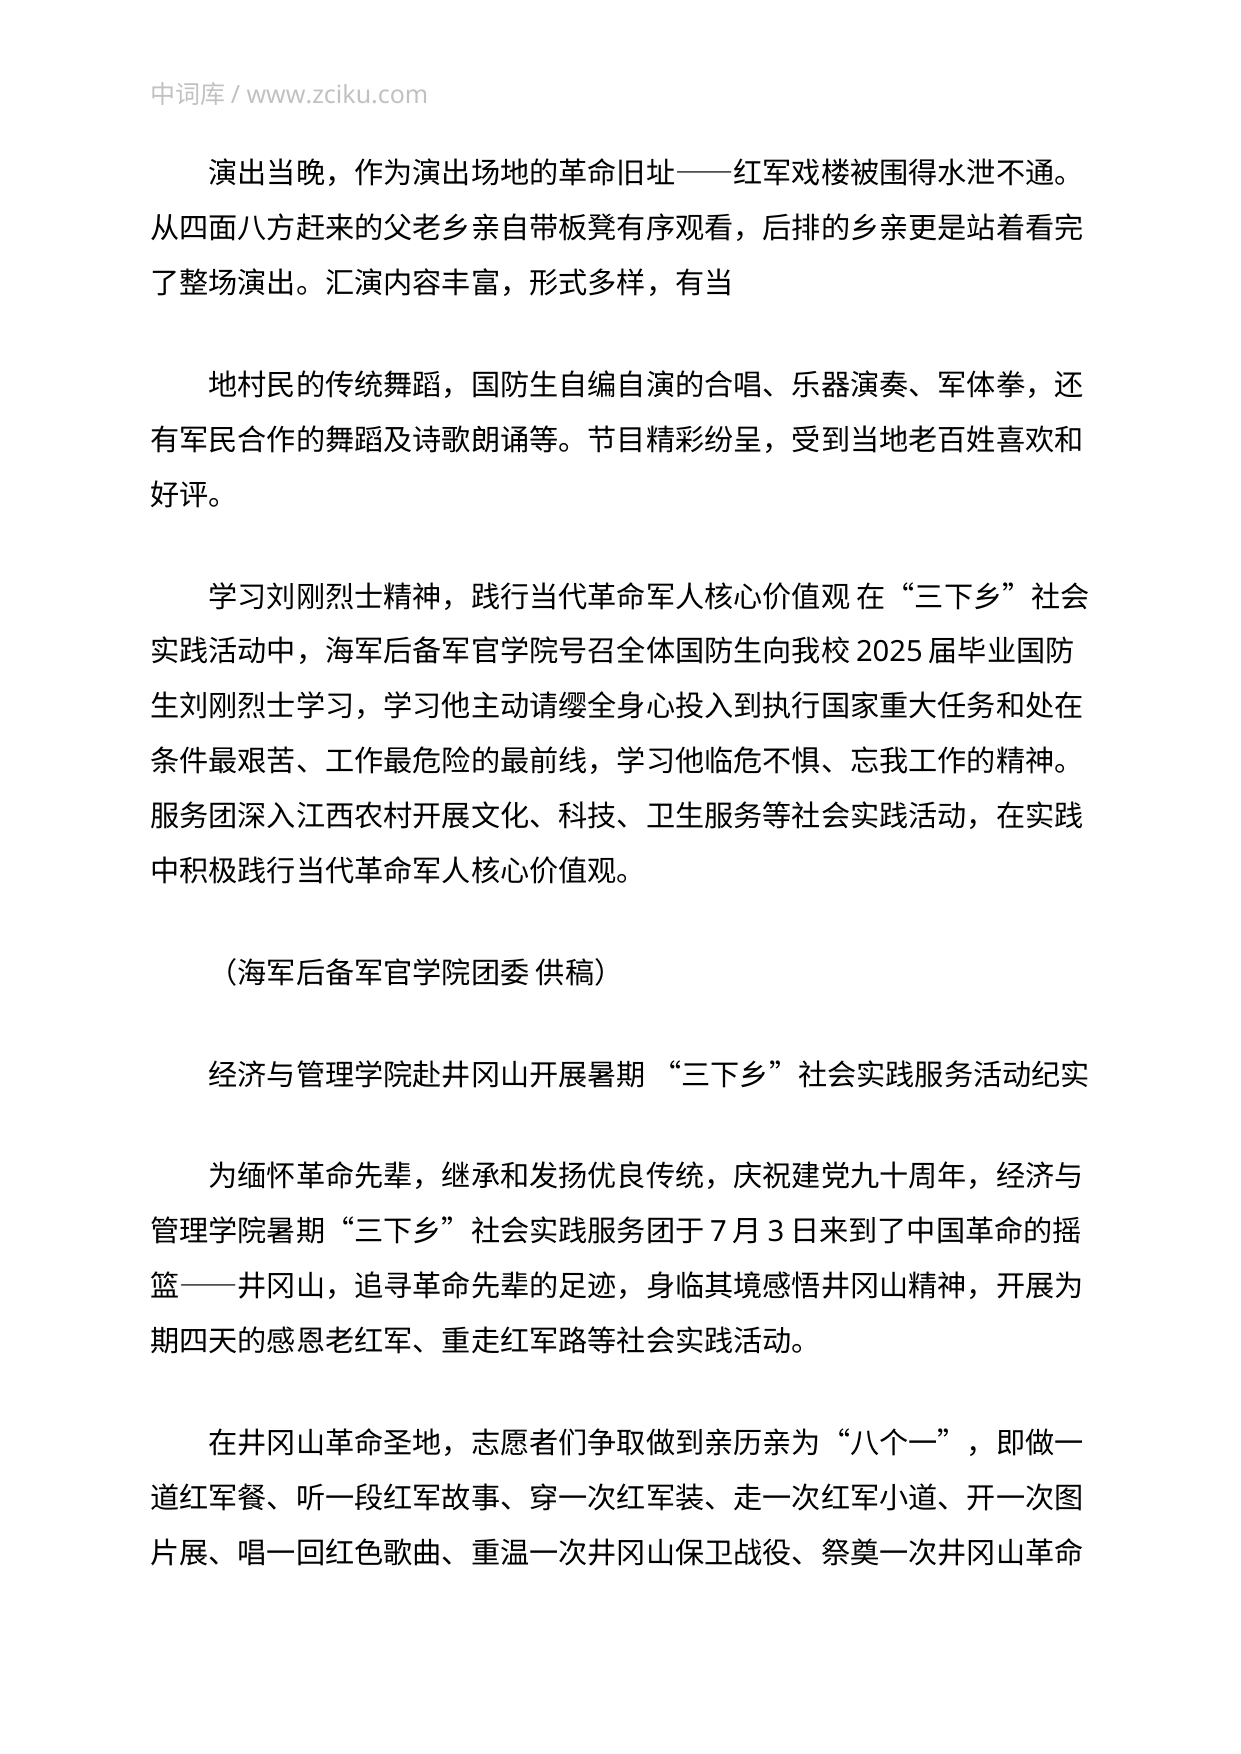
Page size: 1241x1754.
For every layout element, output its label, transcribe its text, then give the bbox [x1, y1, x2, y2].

text 为缅怀革命先辈，继承和发扬优良传统，庆祝建党九十周年，经济与管理学院暑期“三下乡”社会实践服务团于7月3日来到了中国革命的摇篮——井冈山，追寻革命先辈的足迹，身临其境感悟井冈山精神，开展为期四天的感恩老红军、重走红军路等社会实践活动。 [150, 1153, 1090, 1360]
text 演出当晚，作为演出场地的革命旧址——红军戏楼被围得水泄不通。从四面八方赶来的父老乡亲自带板凳有序观看，后排的乡亲更是站着看完了整场演出。汇演内容丰富，形式多样，有当 [150, 150, 1090, 302]
text （海军后备军官学院团委 供稿） [150, 949, 1090, 992]
text 学习刘刚烈士精神，践行当代革命军人核心价值观 在“三下乡”社会实践活动中，海军后备军官学院号召全体国防生向我校2025届毕业国防生刘刚烈士学习，学习他主动请缨全身心投入到执行国家重大任务和处在条件最艰苦、工作最危险的最前线，学习他临危不惧、忘我工作的精神。服务团深入江西农村开展文化、科技、卫生服务等社会实践活动，在实践中积极践行当代革命军人核心价值观。 [150, 573, 1090, 890]
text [150, 1419, 1090, 1572]
text 经济与管理学院赴井冈山开展暑期 “三下乡”社会实践服务活动纪实 [150, 1051, 1090, 1093]
text 地村民的传统舞蹈，国防生自编自演的合唱、乐器演奏、军体拳，还有军民合作的舞蹈及诗歌朗诵等。节目精彩纷呈，受到当地老百姓喜欢和好评。 [150, 362, 1090, 514]
